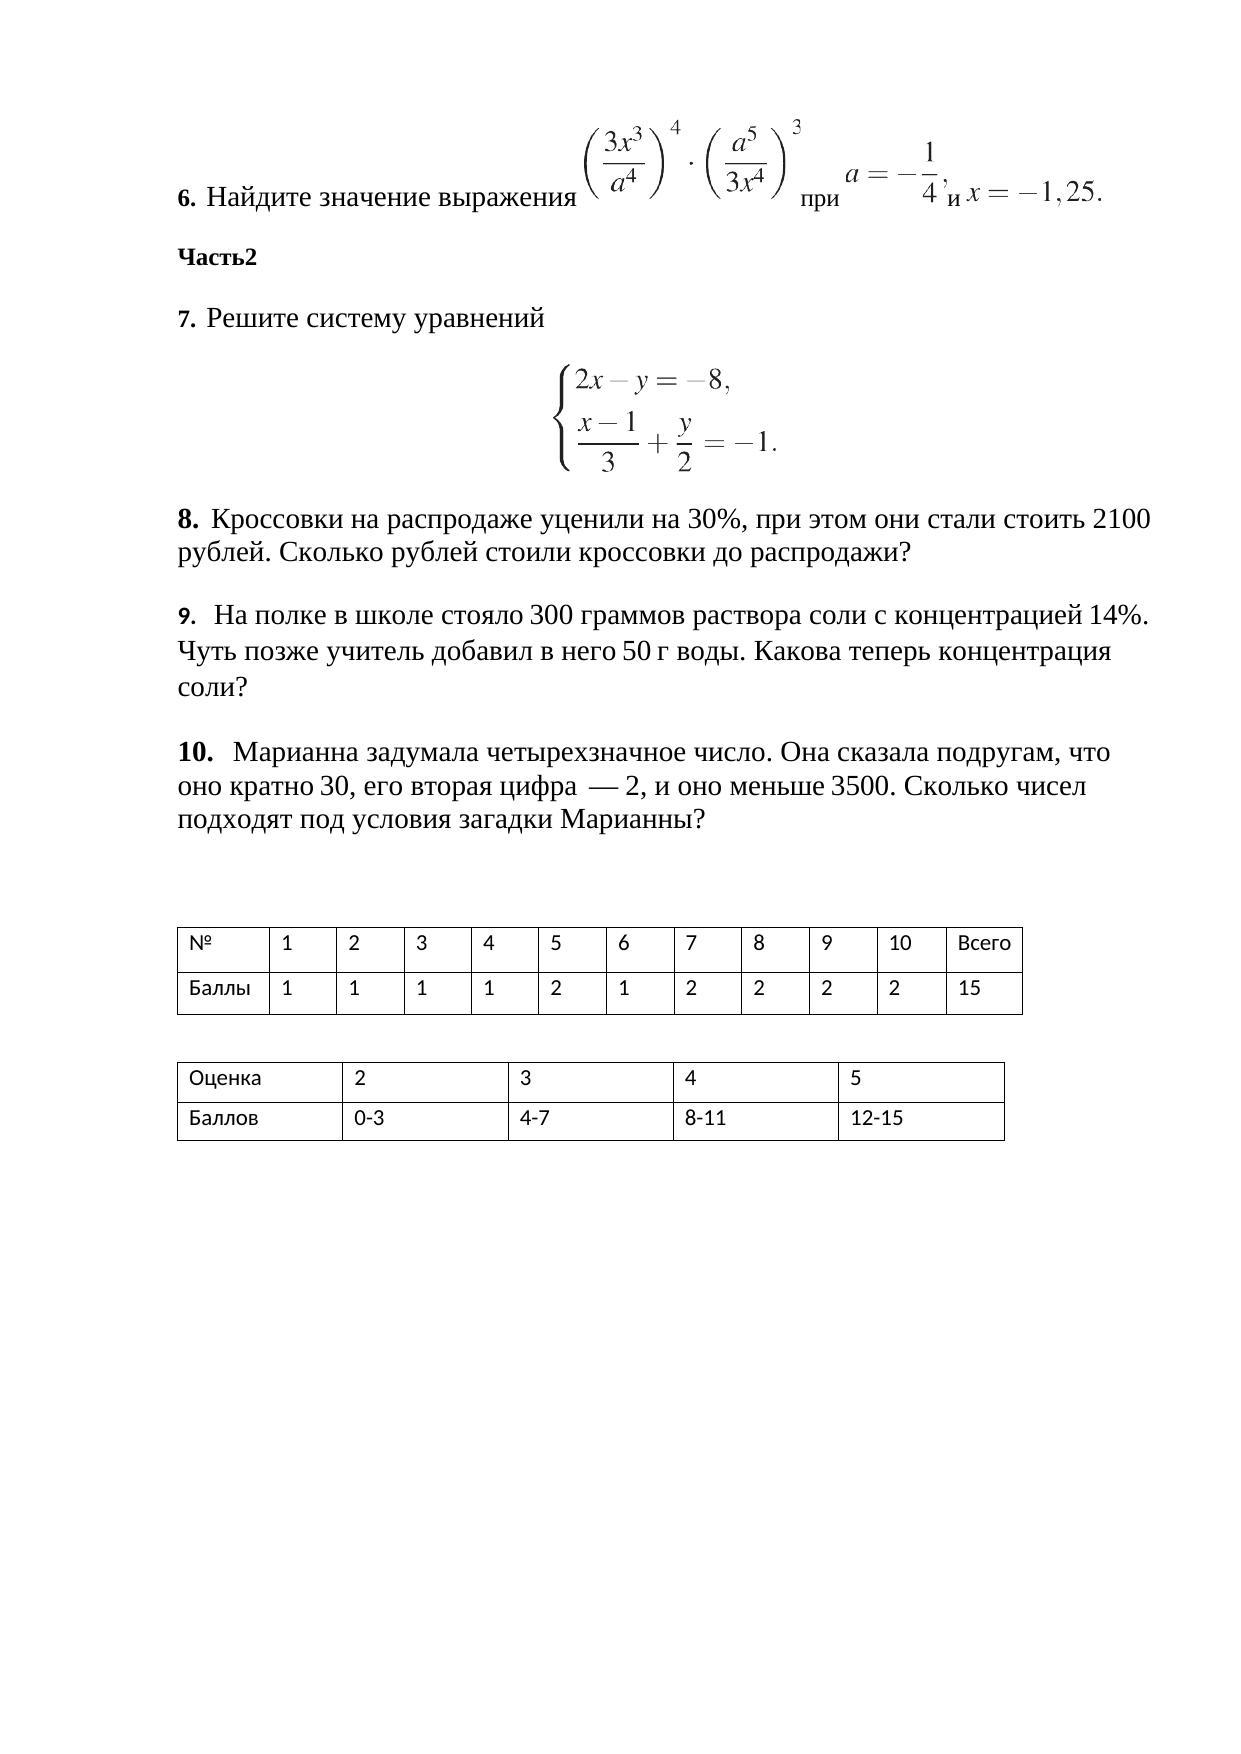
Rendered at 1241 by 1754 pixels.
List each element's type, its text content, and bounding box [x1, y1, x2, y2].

table_cell Баллов [178, 1103, 342, 1140]
table_header Всего [947, 928, 1022, 972]
table_header 5 [539, 928, 606, 972]
table_cell 1 [607, 973, 674, 1014]
text 9. На полке в школе стояло 300 граммов раствора соли с концентрацией 14%. Чуть позже учитель добавил в него 50 г воды. Какова теперь концентрация соли? [177, 597, 1152, 703]
text 7. Решите систему уравнений [177, 300, 1152, 333]
picture [846, 140, 947, 207]
table_cell 0-3 [343, 1103, 508, 1140]
table_cell 1 [472, 973, 538, 1014]
table_cell 2 [878, 973, 946, 1014]
table_cell 1 [405, 973, 471, 1014]
table_header Оценка [178, 1063, 342, 1102]
table_cell 1 [337, 973, 404, 1014]
table_cell 2 [742, 973, 809, 1014]
text Часть2 [177, 242, 1152, 271]
table_header 7 [675, 928, 741, 972]
table_header 10 [878, 928, 946, 972]
table_cell 15 [947, 973, 1022, 1014]
table_header 9 [810, 928, 877, 972]
picture [553, 362, 776, 472]
table_header 1 [270, 928, 336, 972]
table_header 3 [405, 928, 471, 972]
table_cell 2 [810, 973, 877, 1014]
text 10. Марианна задумала четырехзначное число. Она сказала подругам, что оно кратно 30, его вторая цифра — 2, и оно меньше 3500. Сколько чисел подходят под условия загадки Марианны? [177, 734, 1152, 835]
table_cell 1 [270, 973, 336, 1014]
table_cell 2 [539, 973, 606, 1014]
table_cell 2 [675, 973, 741, 1014]
table_header № [178, 928, 269, 972]
table_header 2 [337, 928, 404, 972]
table_header 4 [472, 928, 538, 972]
table_cell Баллы [178, 973, 269, 1014]
table_header 3 [509, 1063, 673, 1102]
table_cell 12-15 [839, 1103, 1004, 1140]
text 8. Кроссовки на распродаже уценили на 30%, при этом они стали стоить 2100 рублей. Сколько рублей стоили кроссовки до распродажи? [177, 501, 1152, 568]
table_header 8 [742, 928, 809, 972]
table_header 2 [343, 1063, 508, 1102]
table_cell 4-7 [509, 1103, 673, 1140]
table_header 4 [674, 1063, 838, 1102]
picture [966, 178, 1101, 207]
table_header 6 [607, 928, 674, 972]
table_cell 8-11 [674, 1103, 838, 1140]
table_header 5 [839, 1063, 1004, 1102]
picture [584, 118, 801, 207]
